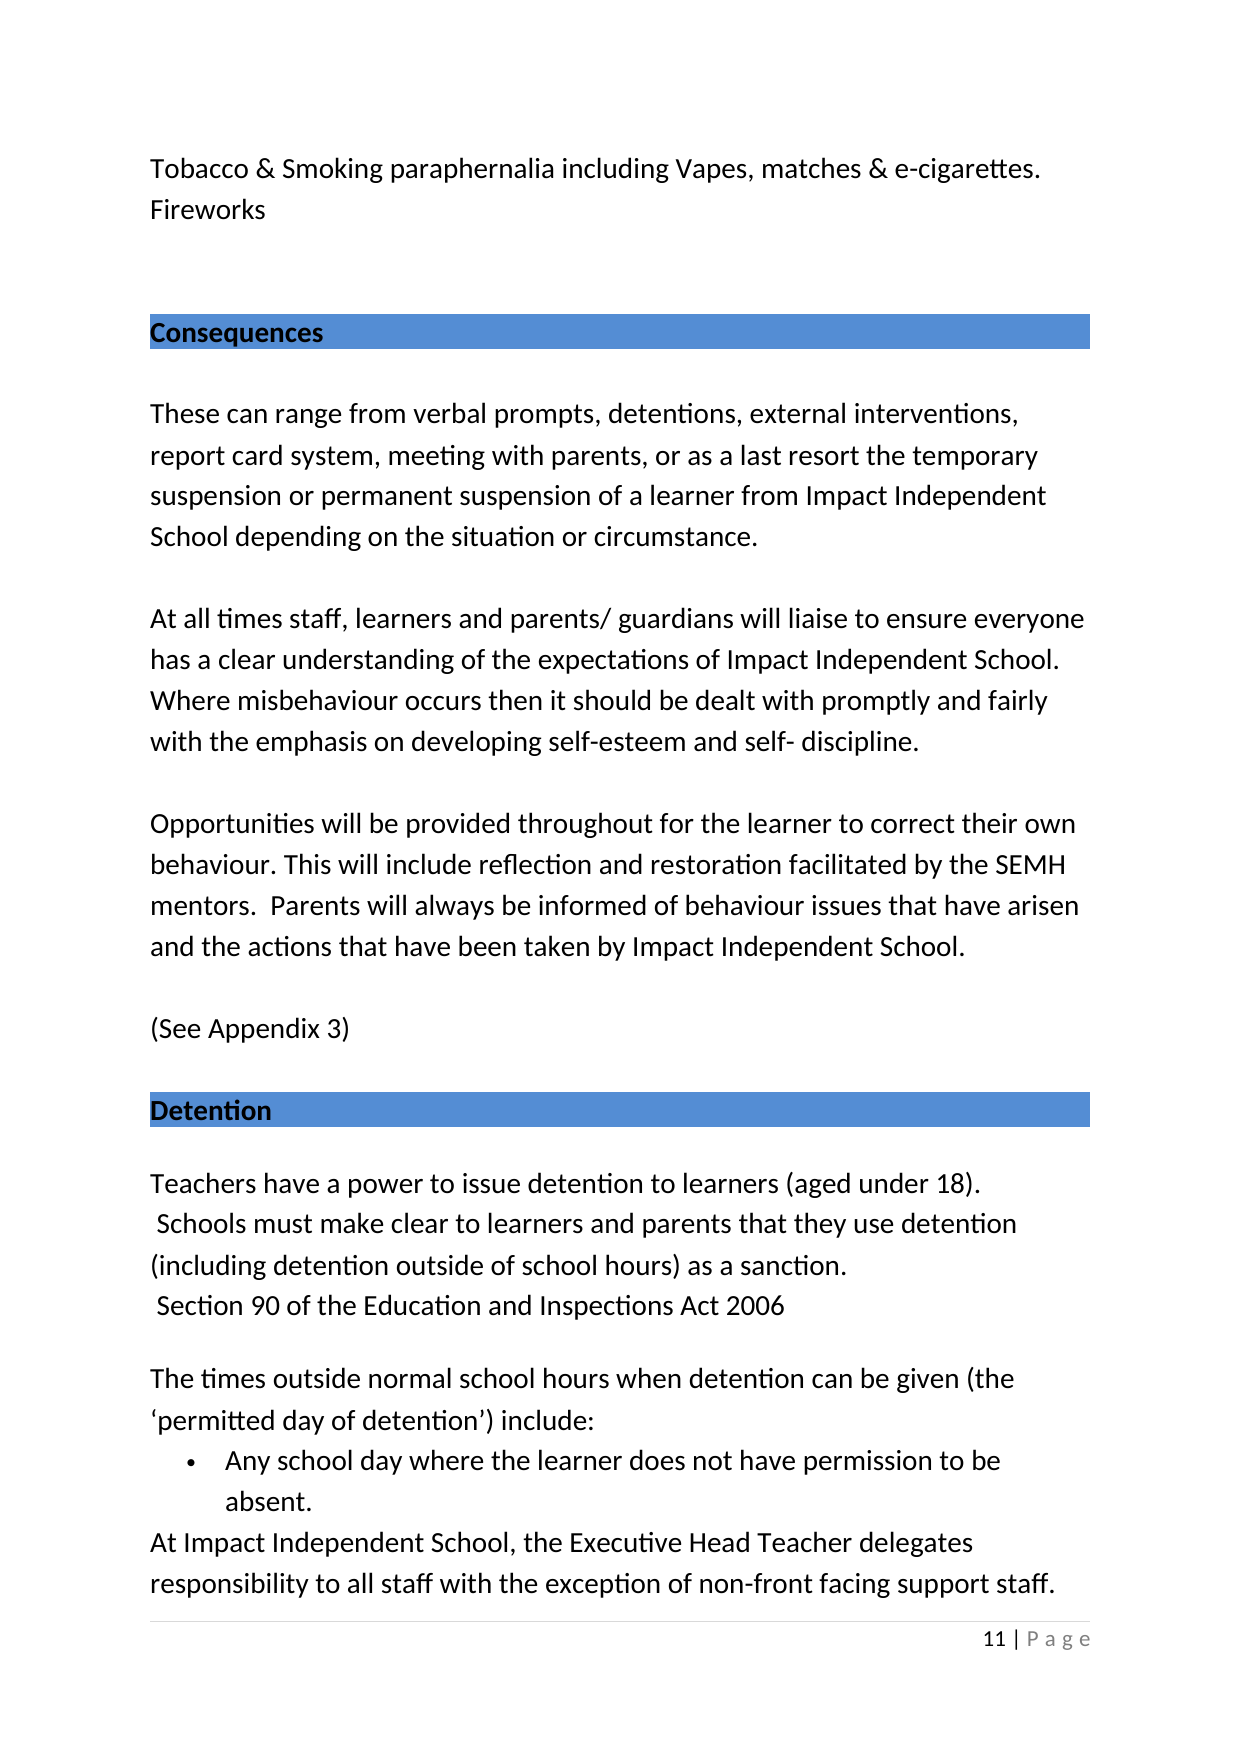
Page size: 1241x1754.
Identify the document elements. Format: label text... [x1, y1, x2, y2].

text Fireworks [150, 191, 1090, 227]
text (See Appendix 3) [150, 1010, 1090, 1045]
text Teachers have a power to issue detention to learners (aged under 18). [150, 1165, 1090, 1200]
text Detention [150, 1092, 1090, 1127]
text Schools must make clear to learners and parents that they use detention (including detention outside of school hours) as a sanction. [150, 1206, 1090, 1282]
text The times outside normal school hours when detention can be given (the ‘permitted day of detention’) include: [150, 1361, 1090, 1437]
text These can range from verbal prompts, detentions, external interventions, report card system, meeting with parents, or as a last resort the temporary suspension or permanent suspension of a learner from Impact Independent School depending on the situation or circumstance. [150, 396, 1090, 554]
text At Impact Independent School, the Executive Head Teacher delegates responsibility to all staff with the exception of non-front facing support staff. [150, 1524, 1090, 1601]
text Consequences [150, 314, 1090, 349]
text Tobacco & Smoking paraphernalia including Vapes, matches & e-cigarettes. [150, 150, 1090, 186]
list Any school day where the learner does not have permission to be absent. [187, 1442, 1090, 1519]
text Section 90 of the Education and Inspections Act 2006 [150, 1287, 1090, 1323]
text At all times staff, learners and parents/ guardians will liaise to ensure everyone has a clear understanding of the expectations of Impact Independent School. Where misbehaviour occurs then it should be dealt with promptly and fairly with the emphasis on developing self-esteem and self- discipline. [150, 600, 1090, 759]
text Opportunities will be provided throughout for the learner to correct their own behaviour. This will include reflection and restoration facilitated by the SEMH mentors. Parents will always be informed of behaviour issues that have arisen and the actions that have been taken by Impact Independent School. [150, 805, 1090, 963]
